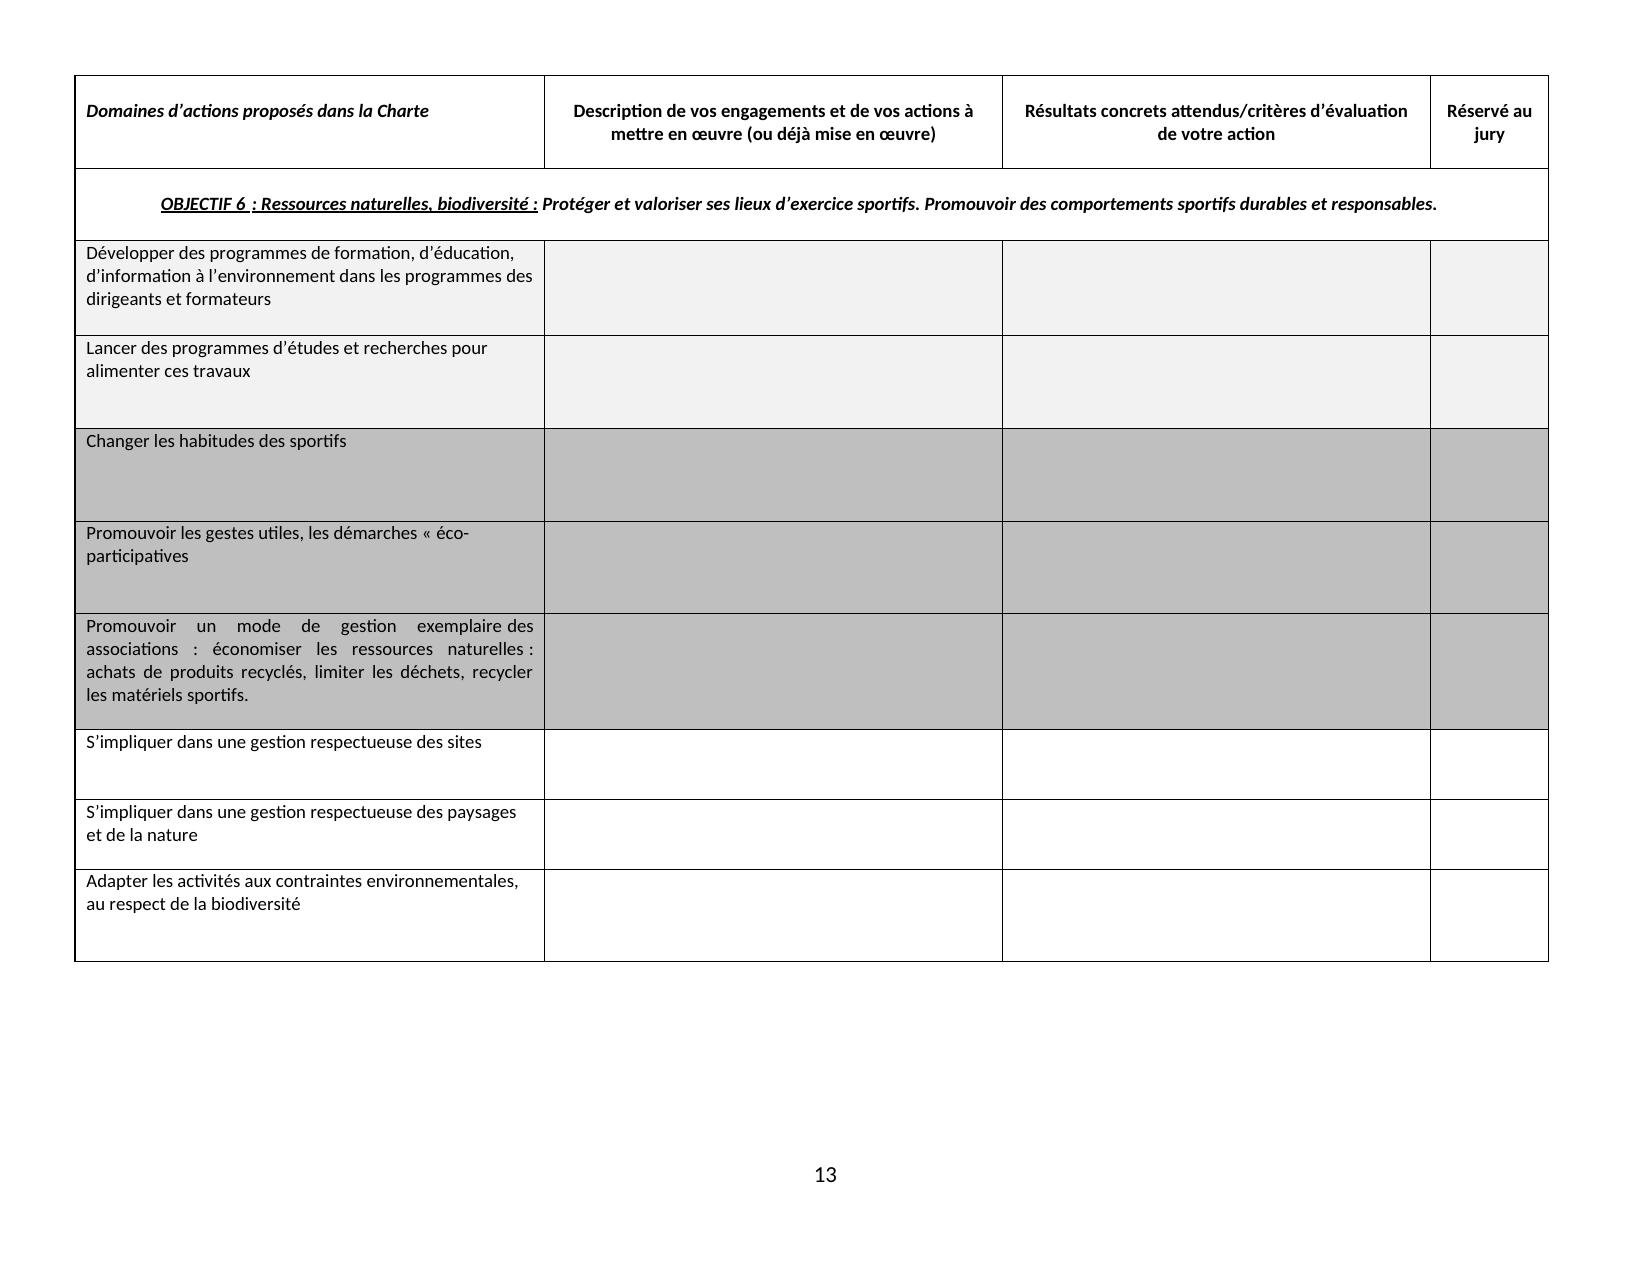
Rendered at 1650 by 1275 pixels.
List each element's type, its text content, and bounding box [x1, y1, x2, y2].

table_cell [545, 241, 1002, 335]
table_cell [1431, 241, 1548, 335]
table_cell [1431, 870, 1548, 961]
table_cell Changer les habitudes des sportifs [76, 429, 544, 521]
table_cell Promouvoir les gestes utiles, les démarches « éco-participatives [76, 522, 544, 613]
table_cell Développer des programmes de formation, d’éducation, d’information à l’environnement dans les programmes des dirigeants et formateurs [76, 241, 544, 335]
table_header Domaines d’actions proposés dans la Charte [76, 76, 544, 168]
table_cell [1003, 522, 1430, 613]
table_cell S’impliquer dans une gestion respectueuse des sites [76, 730, 544, 799]
table_cell [1003, 614, 1430, 729]
table_cell S’impliquer dans une gestion respectueuse des paysages et de la nature [76, 800, 544, 868]
table_cell [1431, 429, 1548, 521]
table_cell OBJECTIF 6 : Ressources naturelles, biodiversité : Protéger et valoriser ses lieux d’exercice sportifs. Promouvoir des comportements sportifs durables et responsables. [76, 169, 1548, 240]
table_cell [545, 730, 1002, 799]
table_cell Promouvoir un mode de gestion exemplaire des associations : économiser les ressources naturelles : achats de produits recyclés, limiter les déchets, recycler les matériels sportifs. [76, 614, 544, 729]
table_cell [1003, 429, 1430, 521]
table_cell [1431, 730, 1548, 799]
table_cell [545, 870, 1002, 961]
table_header Réservé au jury [1431, 76, 1548, 168]
table_cell Lancer des programmes d’études et recherches pour alimenter ces travaux [76, 336, 544, 428]
table_cell [545, 336, 1002, 428]
table_cell [545, 429, 1002, 521]
table_cell Adapter les activités aux contraintes environnementales, au respect de la biodiversité [76, 870, 544, 961]
table_header Description de vos engagements et de vos actions à mettre en œuvre (ou déjà mise en œuvre) [545, 76, 1002, 168]
table_cell [545, 800, 1002, 868]
table_cell [1431, 614, 1548, 729]
table_cell [545, 522, 1002, 613]
table_cell [1003, 730, 1430, 799]
table_cell [1431, 336, 1548, 428]
table_cell [1431, 522, 1548, 613]
table_cell [1003, 241, 1430, 335]
table_cell [1431, 800, 1548, 868]
table_cell [1003, 800, 1430, 868]
table_header Résultats concrets attendus/critères d’évaluation de votre action [1003, 76, 1430, 168]
table_cell [1003, 336, 1430, 428]
table_cell [545, 614, 1002, 729]
table_cell [1003, 870, 1430, 961]
